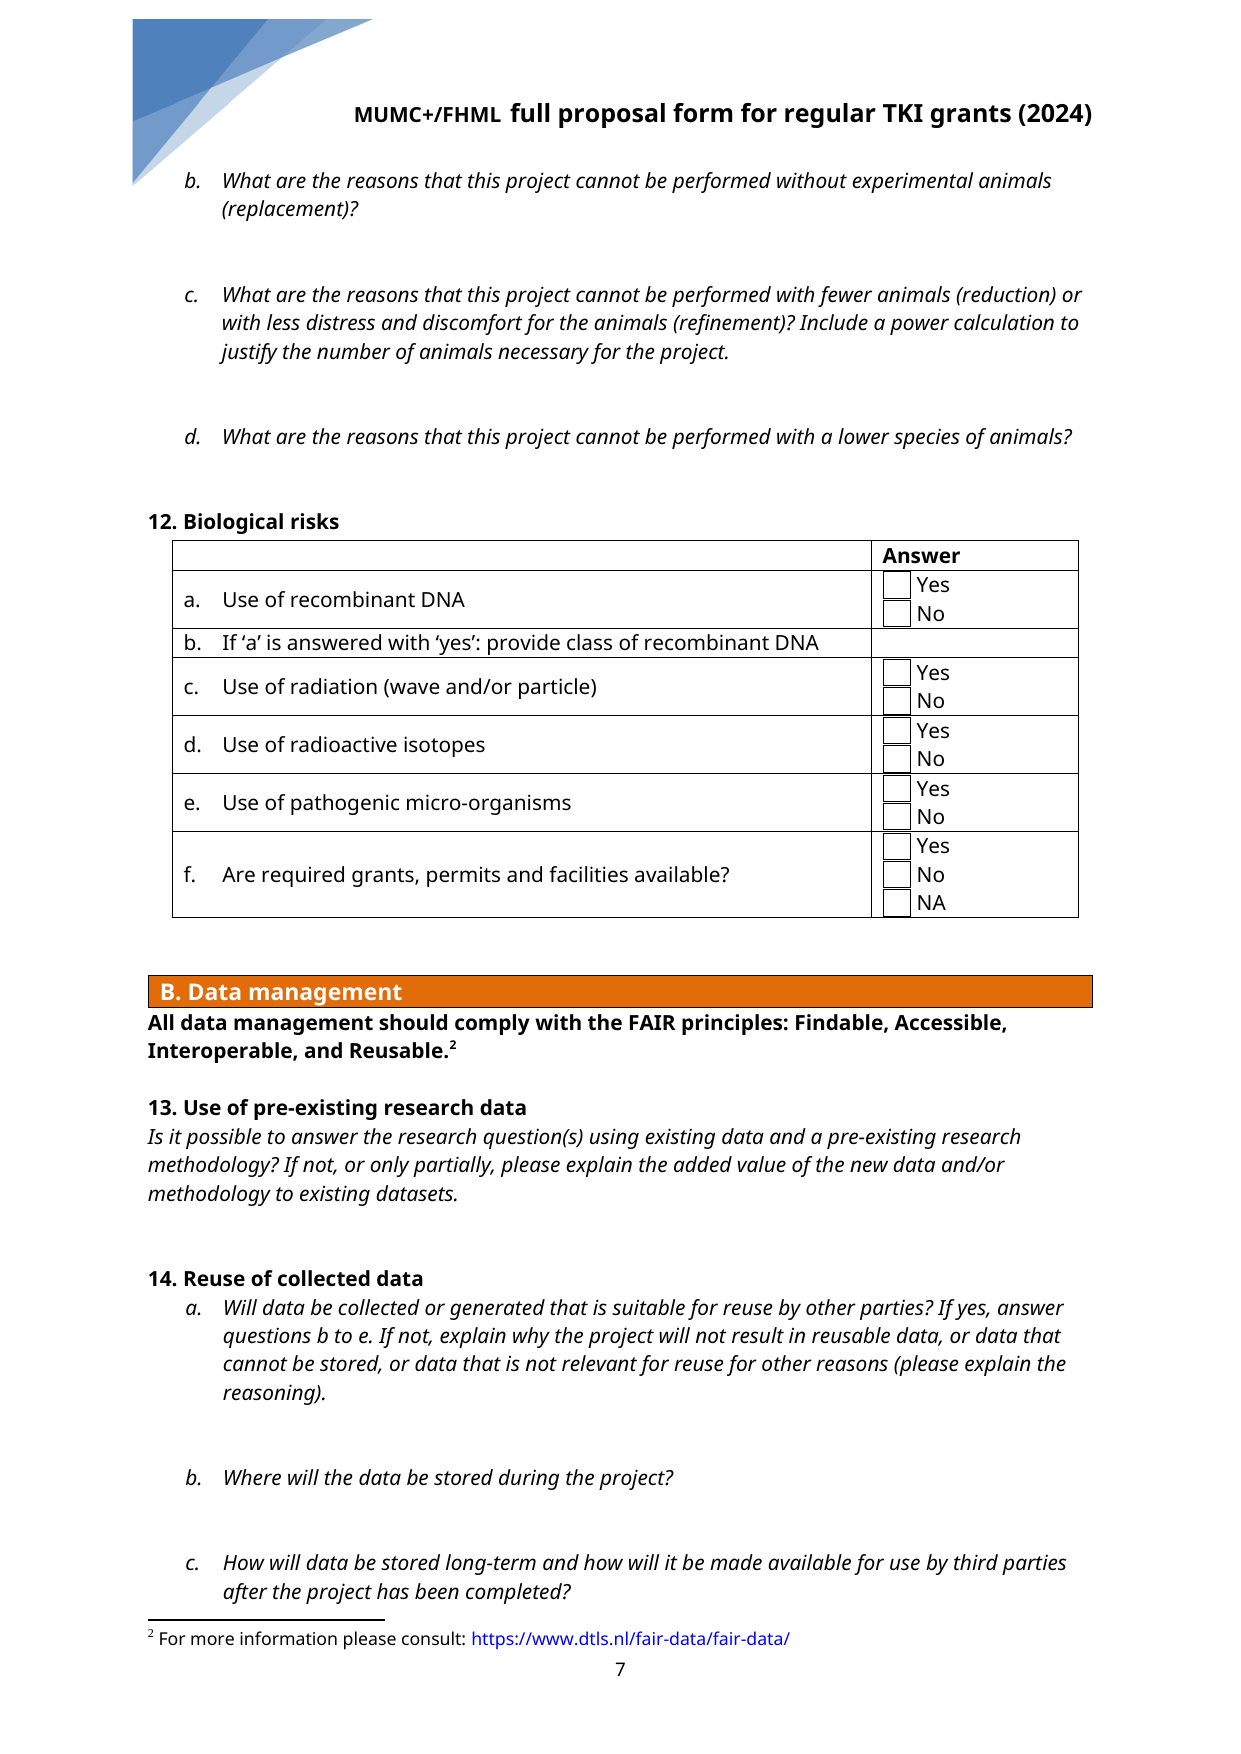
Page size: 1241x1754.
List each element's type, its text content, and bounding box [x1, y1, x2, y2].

list How will data be stored long-term and how will it be made available for use by third parties after the project has been completed? [185, 1548, 1092, 1605]
table_cell Use of radiation (wave and/or particle) [173, 658, 871, 715]
text All data management should comply with the FAIR principles: Findable, Accessible, Interoperable, and Reusable. [148, 1008, 1092, 1065]
text 14. Reuse of collected data [148, 1264, 1092, 1293]
table_cell [872, 629, 1078, 657]
table_cell Yes No [872, 658, 1078, 715]
table_header [173, 541, 871, 569]
table_cell Are required grants, permits and facilities available? [173, 832, 871, 917]
table_cell Use of radioactive isotopes [173, 716, 871, 773]
text Is it possible to answer the research question(s) using existing data and a pre-existing research methodology? If not, or only partially, please explain the added value of the new data and/or methodology to existing datasets. [148, 1122, 1092, 1207]
list What are the reasons that this project cannot be performed without experimental animals (replacement)? [184, 166, 1092, 223]
list Where will the data be stored during the project? [185, 1463, 1092, 1492]
list What are the reasons that this project cannot be performed with a lower species of animals? [184, 422, 1092, 451]
table_cell Yes No [872, 571, 1078, 627]
table_cell Yes No [872, 716, 1078, 773]
table_cell If ‘a’ is answered with ‘yes’: provide class of recombinant DNA [173, 629, 871, 657]
text 12. Biological risks [148, 507, 1092, 536]
list Will data be collected or generated that is suitable for reuse by other parties? If yes, answer questions b to e. If not, explain why the project will not result in reusable data, or data that cannot be stored, or data that is not relevant for reuse for other reasons (please explain the reasoning). [185, 1293, 1092, 1406]
text 13. Use of pre-existing research data [148, 1093, 1092, 1122]
picture [132, 19, 374, 187]
table_cell Yes No [872, 774, 1078, 831]
table_cell Yes No NA [872, 832, 1078, 917]
list What are the reasons that this project cannot be performed with fewer animals (reduction) or with less distress and discomfort for the animals (refinement)? Include a power calculation to justify the number of animals necessary for the project. [184, 280, 1092, 365]
table_header Answer [872, 541, 1078, 569]
table_cell Use of recombinant DNA [173, 571, 871, 627]
table_cell Use of pathogenic micro-organisms [173, 774, 871, 831]
table_header B. Data management [149, 976, 1092, 1007]
